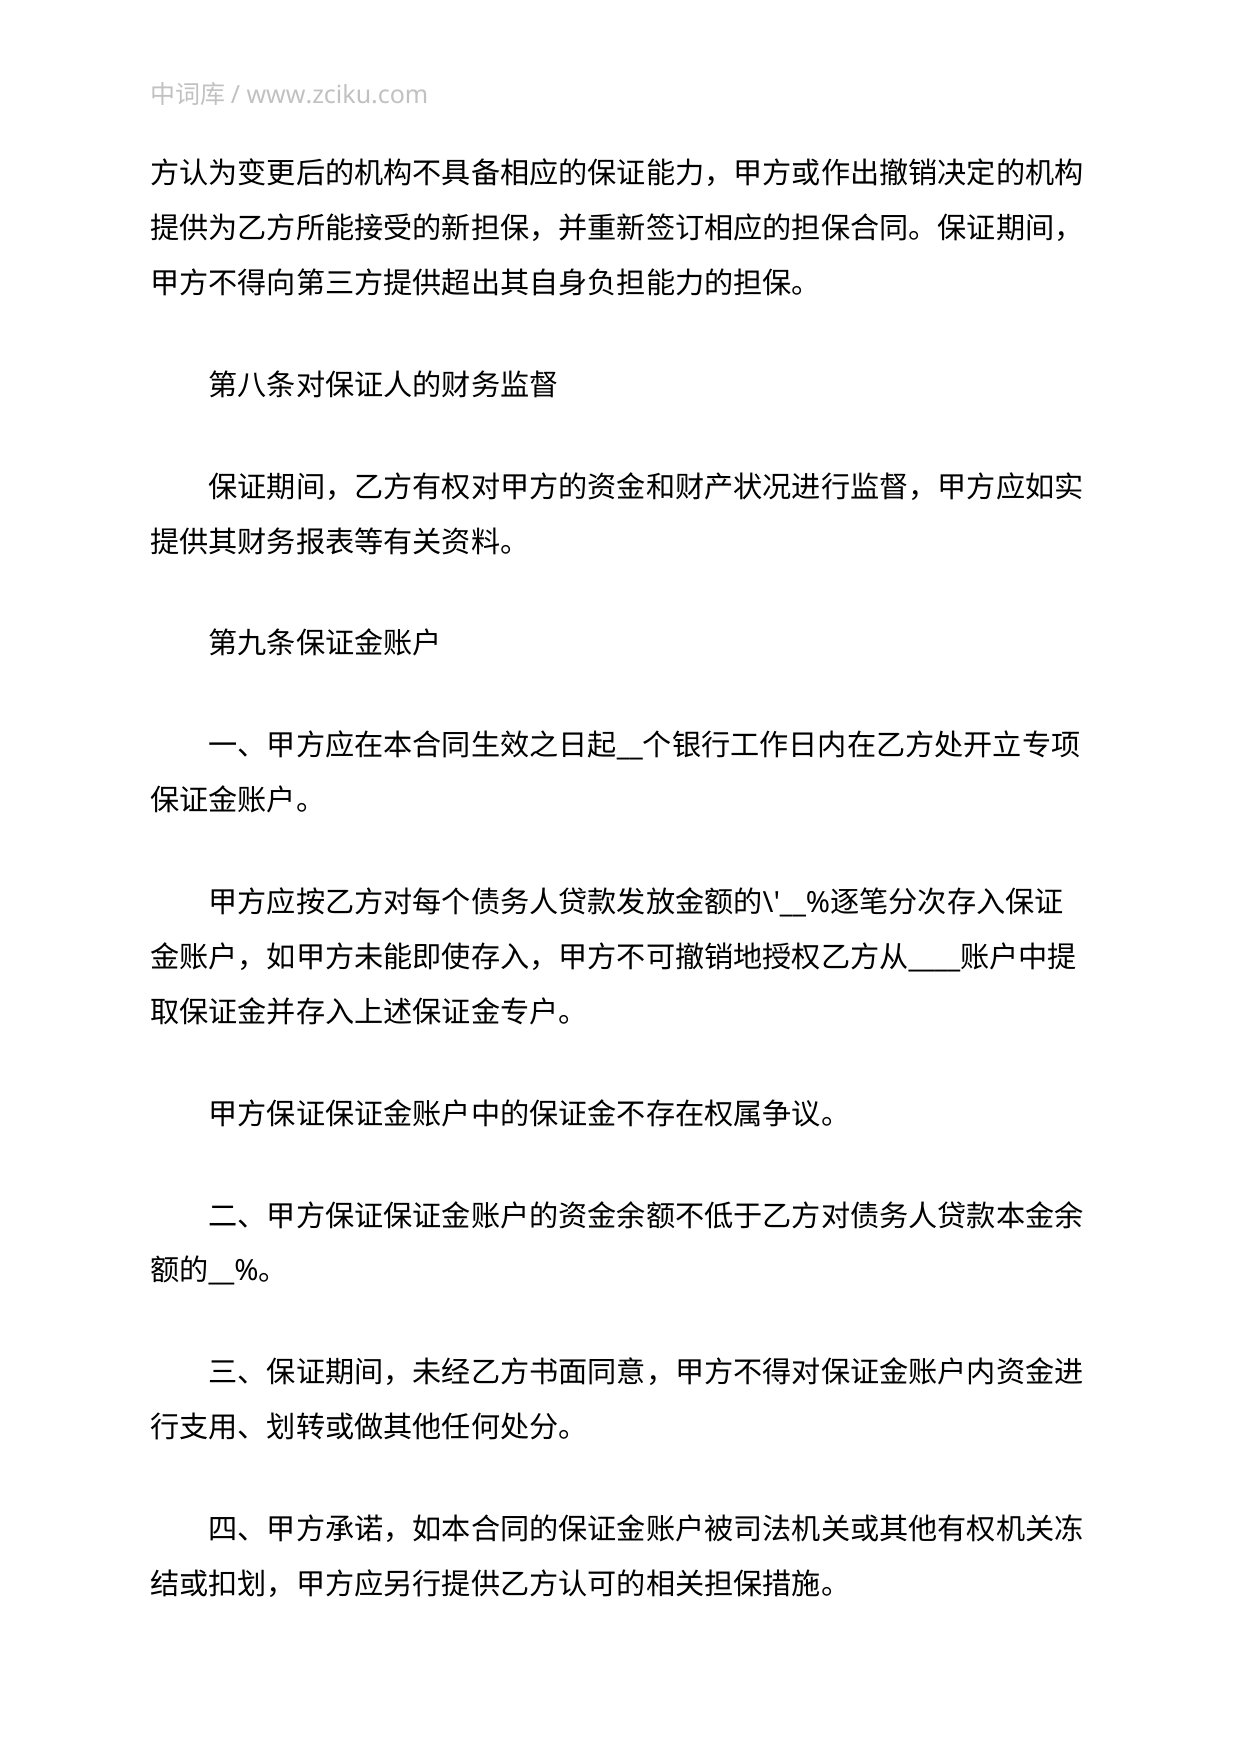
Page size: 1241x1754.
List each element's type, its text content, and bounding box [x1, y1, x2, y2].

text 保证期间，乙方有权对甲方的资金和财产状况进行监督，甲方应如实提供其财务报表等有关资料。 [150, 463, 1090, 561]
text 四、甲方承诺，如本合同的保证金账户被司法机关或其他有权机关冻结或扣划，甲方应另行提供乙方认可的相关担保措施。 [150, 1506, 1090, 1603]
text 甲方应按乙方对每个债务人贷款发放金额的\'__%逐笔分次存入保证金账户，如甲方未能即使存入，甲方不可撤销地授权乙方从____账户中提取保证金并存入上述保证金专户。 [150, 878, 1090, 1031]
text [150, 150, 1090, 302]
text 三、保证期间，未经乙方书面同意，甲方不得对保证金账户内资金进行支用、划转或做其他任何处分。 [150, 1349, 1090, 1446]
text 第九条保证金账户 [150, 620, 1090, 662]
text 二、甲方保证保证金账户的资金余额不低于乙方对债务人贷款本金余额的__%。 [150, 1192, 1090, 1289]
text 第八条对保证人的财务监督 [150, 362, 1090, 404]
text 甲方保证保证金账户中的保证金不存在权属争议。 [150, 1090, 1090, 1133]
text 一、甲方应在本合同生效之日起__个银行工作日内在乙方处开立专项保证金账户。 [150, 722, 1090, 819]
